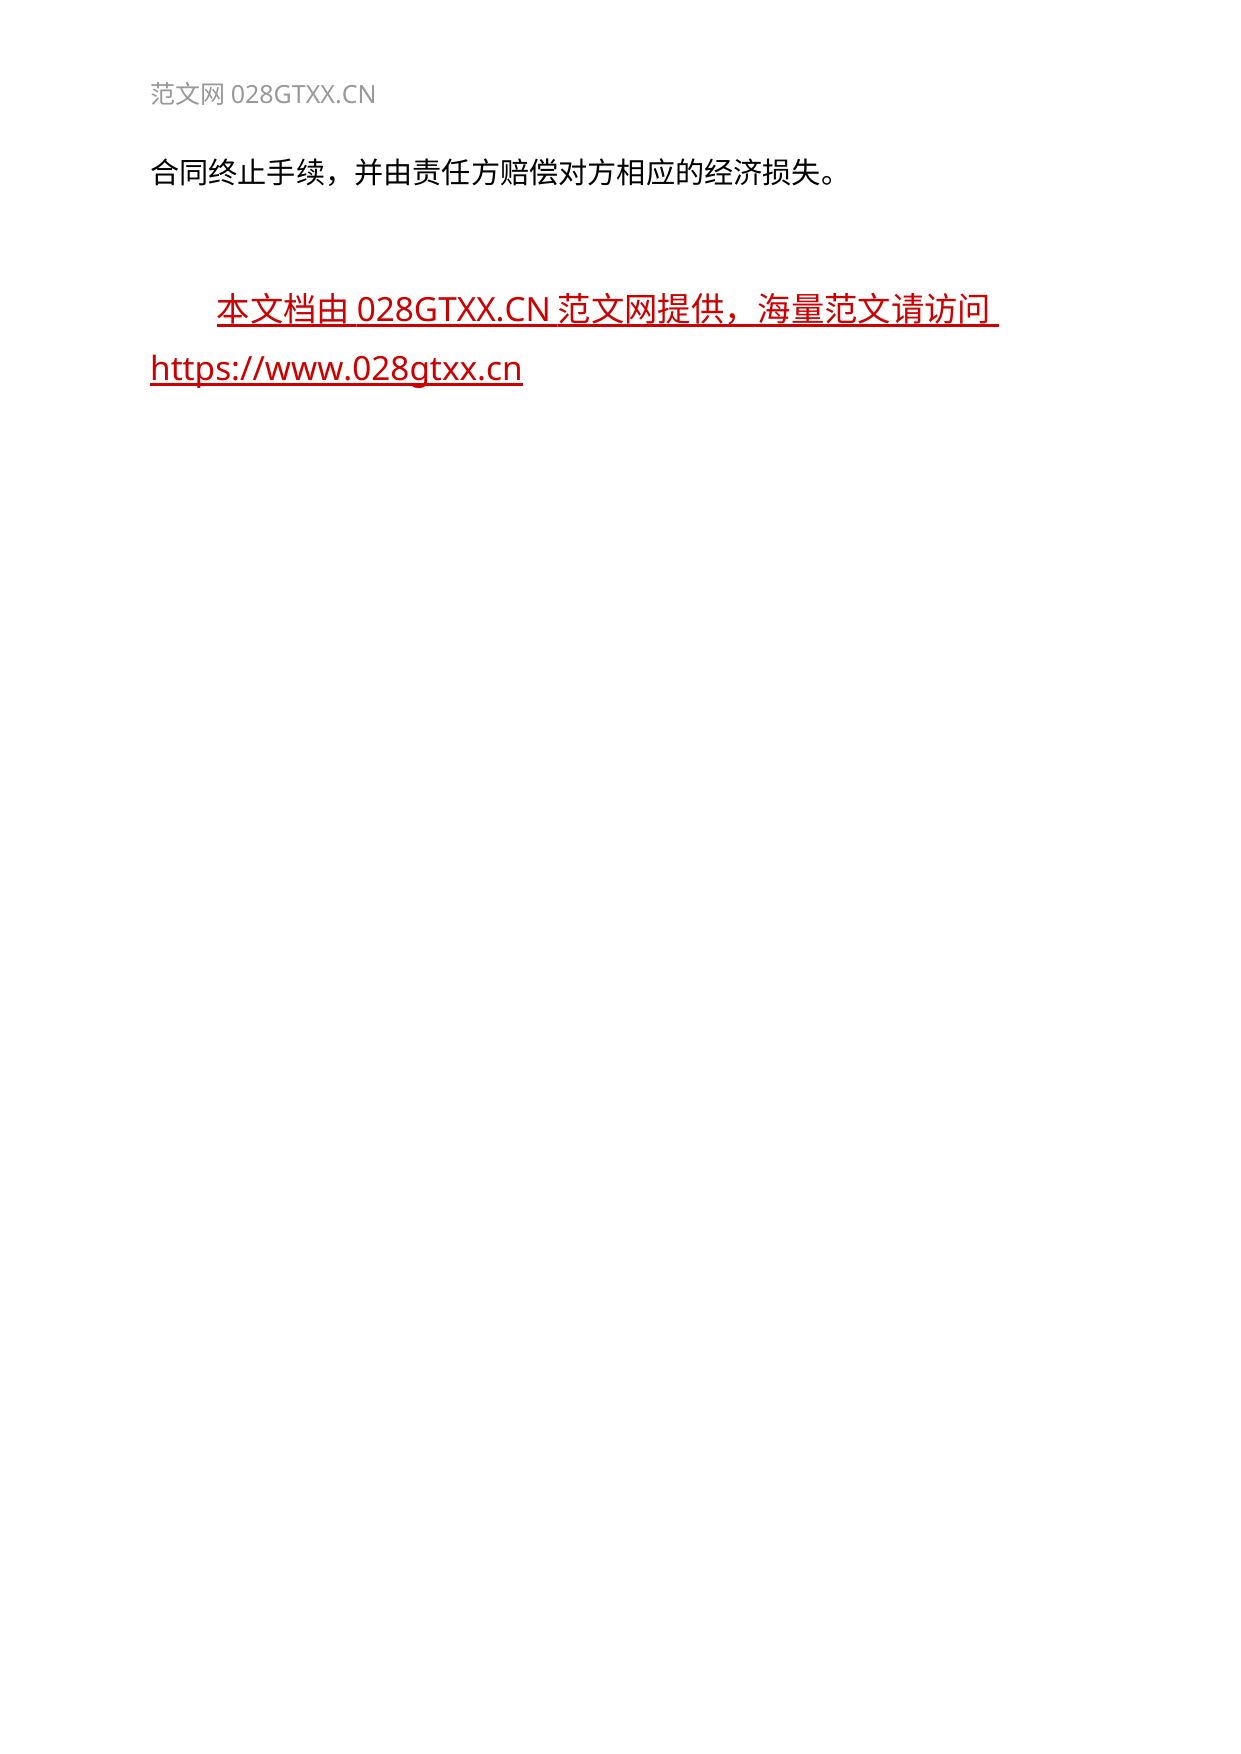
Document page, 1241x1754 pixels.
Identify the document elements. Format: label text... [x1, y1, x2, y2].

text 本文档由028GTXX.CN范文网提供，海量范文请访问 https://www.028gtxx.cn [150, 283, 1090, 390]
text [150, 150, 1090, 192]
